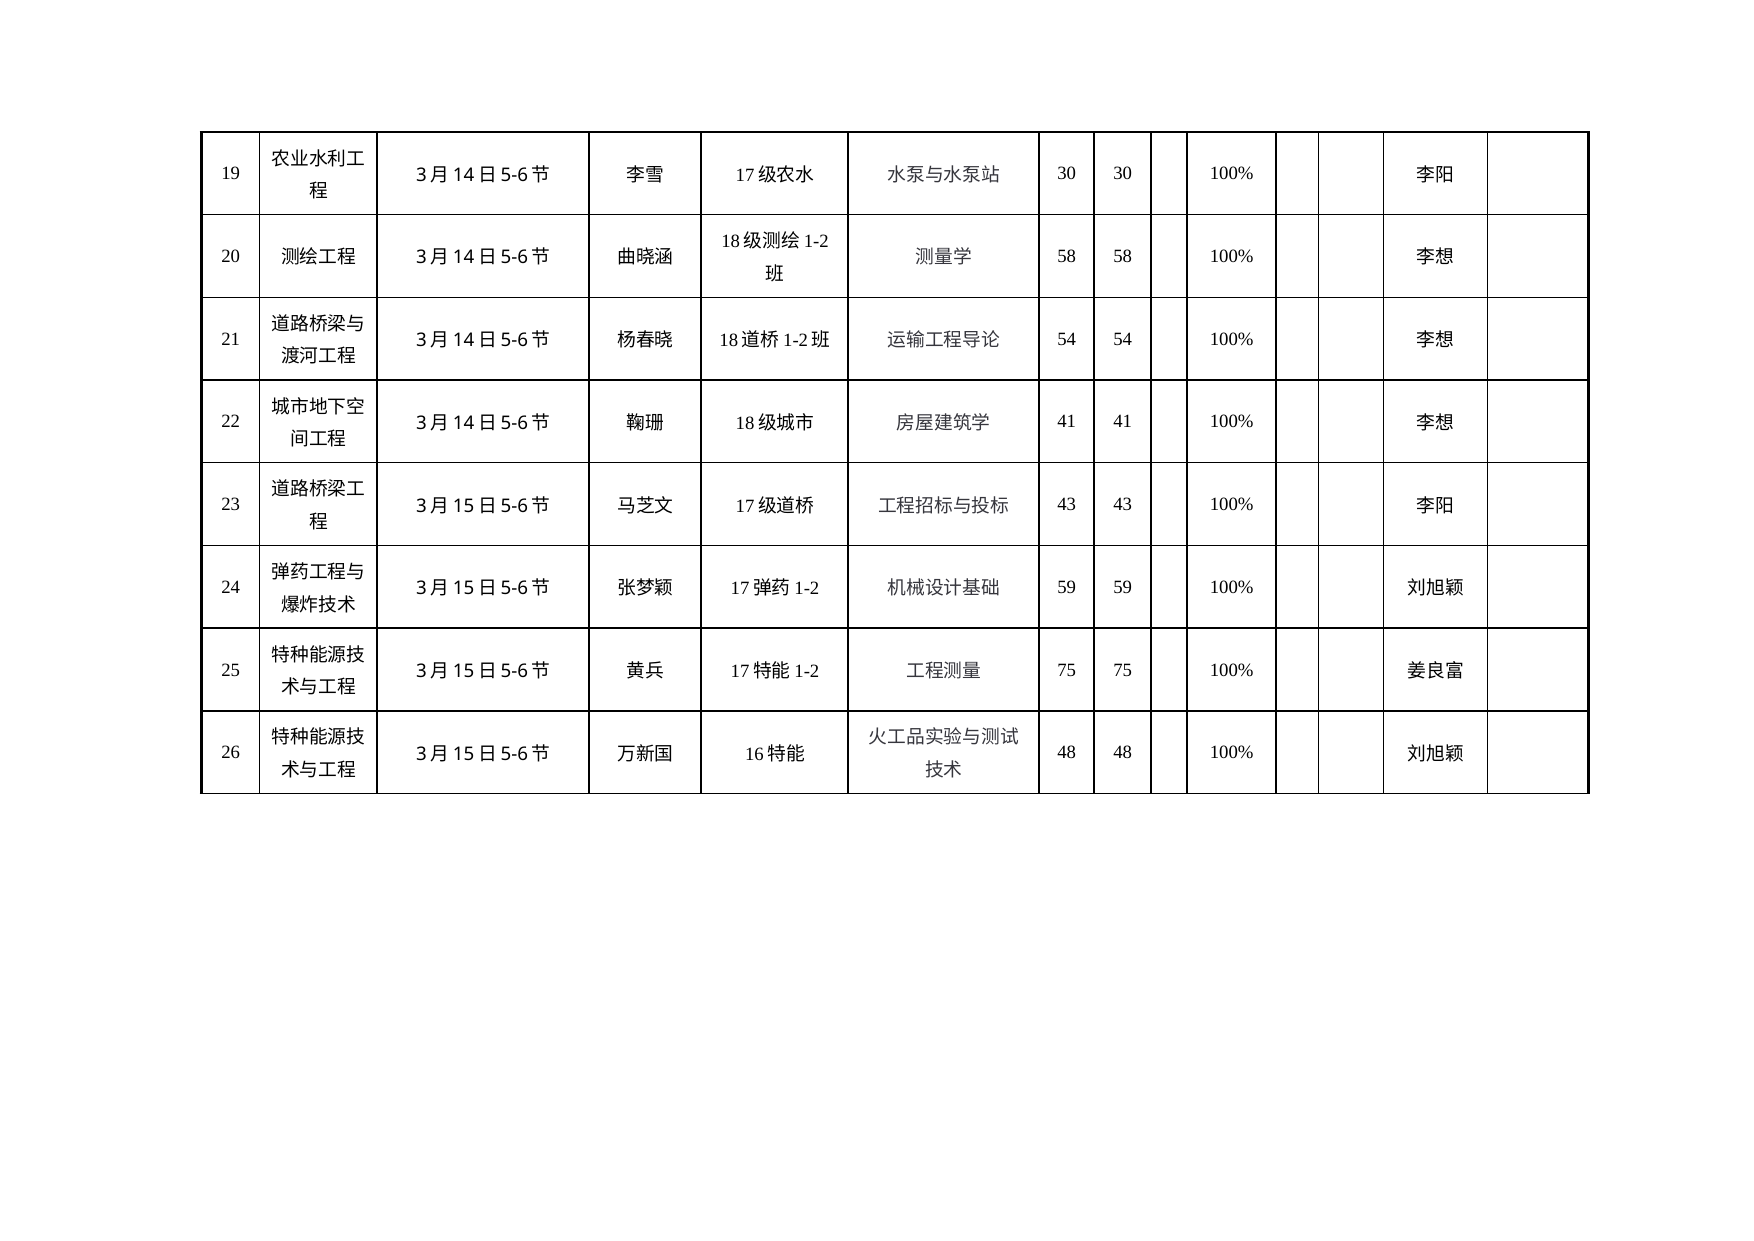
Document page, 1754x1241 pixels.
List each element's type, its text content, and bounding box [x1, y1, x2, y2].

table_cell 杨春晓 [590, 298, 700, 379]
table_cell 3月14日5-6节 [378, 381, 588, 462]
table_cell 100% [1188, 629, 1275, 710]
table_cell 75 [1095, 629, 1150, 710]
table_cell 100% [1188, 133, 1275, 214]
table_cell [1319, 463, 1383, 544]
table_cell 李想 [1384, 215, 1487, 296]
table_cell 59 [1095, 546, 1150, 627]
table_cell 20 [203, 215, 259, 296]
table_cell 100% [1188, 712, 1275, 793]
table_cell 李想 [1384, 298, 1487, 379]
table_cell 26 [203, 712, 259, 793]
table_cell 3月14日5-6节 [378, 298, 588, 379]
table_cell [1488, 629, 1587, 710]
table_cell [1152, 463, 1186, 544]
table_cell [1488, 546, 1587, 627]
table_cell 刘旭颖 [1384, 546, 1487, 627]
table_cell 43 [1095, 463, 1150, 544]
table_cell [1277, 546, 1318, 627]
table_cell [1488, 298, 1587, 379]
table_cell 17弹药1-2 [702, 546, 847, 627]
table_cell [1152, 298, 1186, 379]
table_cell 30 [1095, 133, 1150, 214]
table_cell [1319, 215, 1383, 296]
table_cell 22 [203, 381, 259, 462]
table_cell 100% [1188, 463, 1275, 544]
table_cell [1488, 381, 1587, 462]
table_cell 48 [1095, 712, 1150, 793]
table_cell 3月15日5-6节 [378, 463, 588, 544]
table_cell [1152, 712, 1186, 793]
table_cell 17级农水 [702, 133, 847, 214]
table_cell [1319, 629, 1383, 710]
table_cell [1488, 215, 1587, 296]
table_cell 75 [1040, 629, 1093, 710]
table_cell 30 [1040, 133, 1093, 214]
table_cell 21 [203, 298, 259, 379]
table_cell [1152, 215, 1186, 296]
table_cell 道路桥梁与渡河工程 [260, 298, 376, 379]
table_cell [1319, 381, 1383, 462]
table_cell 23 [203, 463, 259, 544]
table_cell 工程测量 [849, 629, 1038, 710]
table_cell [1152, 381, 1186, 462]
table_cell 特种能源技术与工程 [260, 629, 376, 710]
table_cell 运输工程导论 [849, 298, 1038, 379]
table_cell [1152, 546, 1186, 627]
table_cell 18级测绘1-2班 [702, 215, 847, 296]
table_cell [1277, 463, 1318, 544]
table_cell 李想 [1384, 381, 1487, 462]
table_cell 25 [203, 629, 259, 710]
table_cell 机械设计基础 [849, 546, 1038, 627]
table_cell 测绘工程 [260, 215, 376, 296]
table_cell [1277, 381, 1318, 462]
table_cell 鞠珊 [590, 381, 700, 462]
table_cell [1319, 712, 1383, 793]
table_cell 18道桥1-2班 [702, 298, 847, 379]
table_cell 曲晓涵 [590, 215, 700, 296]
table_cell 3月15日5-6节 [378, 712, 588, 793]
table_cell 城市地下空间工程 [260, 381, 376, 462]
table_cell 万新国 [590, 712, 700, 793]
table_cell 41 [1095, 381, 1150, 462]
table_cell 马芝文 [590, 463, 700, 544]
table_cell 农业水利工程 [260, 133, 376, 214]
table_cell 测量学 [849, 215, 1038, 296]
table_cell [1277, 712, 1318, 793]
table_cell [1277, 629, 1318, 710]
table_cell 43 [1040, 463, 1093, 544]
table_cell [1488, 712, 1587, 793]
table_cell [1152, 133, 1186, 214]
table_cell 17级道桥 [702, 463, 847, 544]
table_cell 58 [1095, 215, 1150, 296]
table_cell 59 [1040, 546, 1093, 627]
table_cell 李阳 [1384, 463, 1487, 544]
table_cell 房屋建筑学 [849, 381, 1038, 462]
table_cell 3月14日5-6节 [378, 215, 588, 296]
table_cell 100% [1188, 546, 1275, 627]
table_cell 水泵与水泵站 [849, 133, 1038, 214]
table_cell 姜良富 [1384, 629, 1487, 710]
table_cell 19 [203, 133, 259, 214]
table_cell [1319, 298, 1383, 379]
table_cell 道路桥梁工程 [260, 463, 376, 544]
table_cell 李雪 [590, 133, 700, 214]
table_cell 48 [1040, 712, 1093, 793]
table_cell [1277, 215, 1318, 296]
table_cell 张梦颖 [590, 546, 700, 627]
table_cell 3月15日5-6节 [378, 629, 588, 710]
table_cell [1277, 298, 1318, 379]
table_cell 24 [203, 546, 259, 627]
table_cell [1277, 133, 1318, 214]
table_cell 工程招标与投标 [849, 463, 1038, 544]
table_cell 100% [1188, 381, 1275, 462]
table_cell 16特能 [702, 712, 847, 793]
table_cell 100% [1188, 298, 1275, 379]
table_cell 火工品实验与测试技术 [849, 712, 1038, 793]
table_cell 41 [1040, 381, 1093, 462]
table_cell 58 [1040, 215, 1093, 296]
table_cell 刘旭颖 [1384, 712, 1487, 793]
table_cell 54 [1095, 298, 1150, 379]
table_cell 17特能1-2 [702, 629, 847, 710]
table_cell 3月14日5-6节 [378, 133, 588, 214]
table_cell 3月15日5-6节 [378, 546, 588, 627]
table_cell 黄兵 [590, 629, 700, 710]
table_cell [1319, 546, 1383, 627]
table_cell 54 [1040, 298, 1093, 379]
table_cell 弹药工程与爆炸技术 [260, 546, 376, 627]
table_cell [1152, 629, 1186, 710]
table_cell 18级城市 [702, 381, 847, 462]
table_cell 100% [1188, 215, 1275, 296]
table_cell 李阳 [1384, 133, 1487, 214]
table_cell [1319, 133, 1383, 214]
table_cell [1488, 463, 1587, 544]
table_cell [1488, 133, 1587, 214]
table_cell 特种能源技术与工程 [260, 712, 376, 793]
